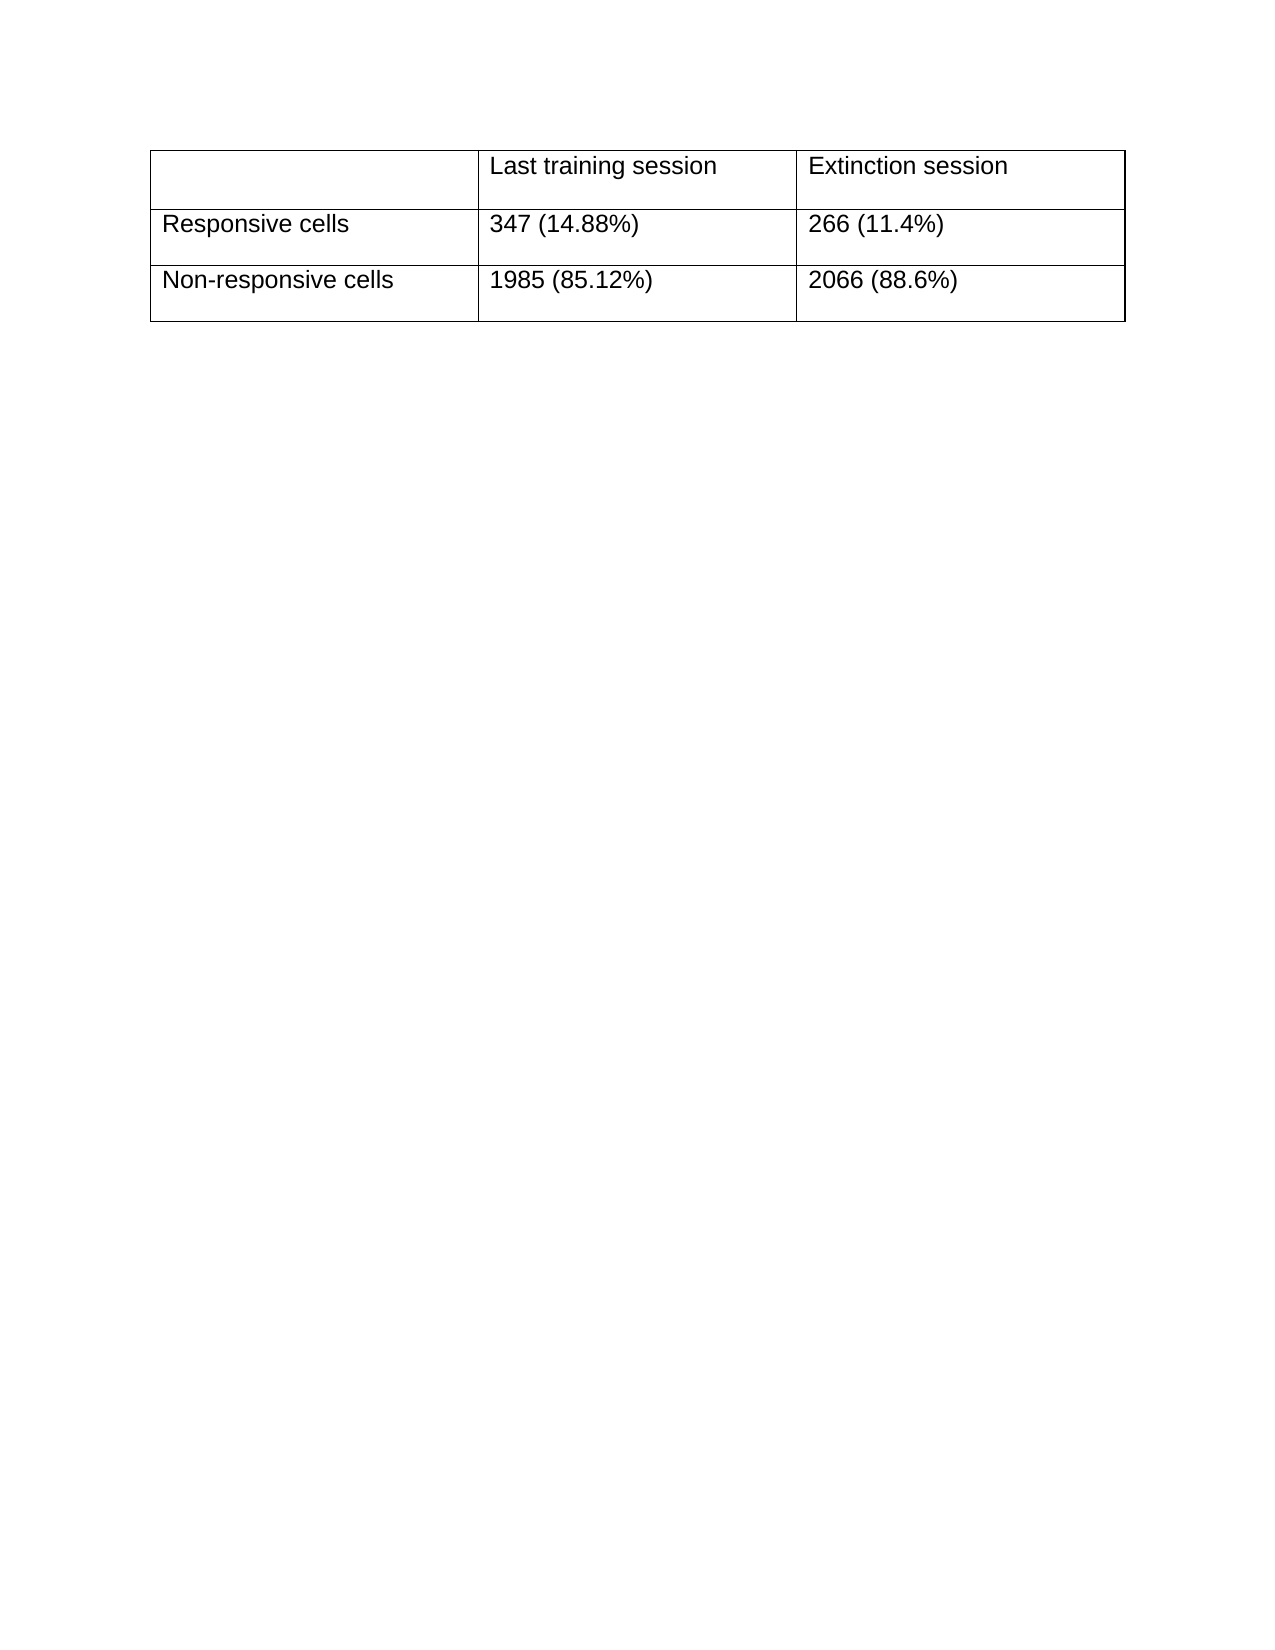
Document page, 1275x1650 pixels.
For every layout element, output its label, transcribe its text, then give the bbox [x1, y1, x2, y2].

table_cell 266 (11.4%) [797, 210, 1124, 264]
table_header Extinction session [797, 151, 1124, 208]
table_cell Responsive cells [151, 210, 478, 264]
table_cell 2066 (88.6%) [797, 266, 1124, 321]
table_header [151, 151, 478, 208]
table_cell 347 (14.88%) [479, 210, 796, 264]
table_header Last training session [479, 151, 796, 208]
table_cell 1985 (85.12%) [479, 266, 796, 321]
table_cell Non-responsive cells [151, 266, 478, 321]
